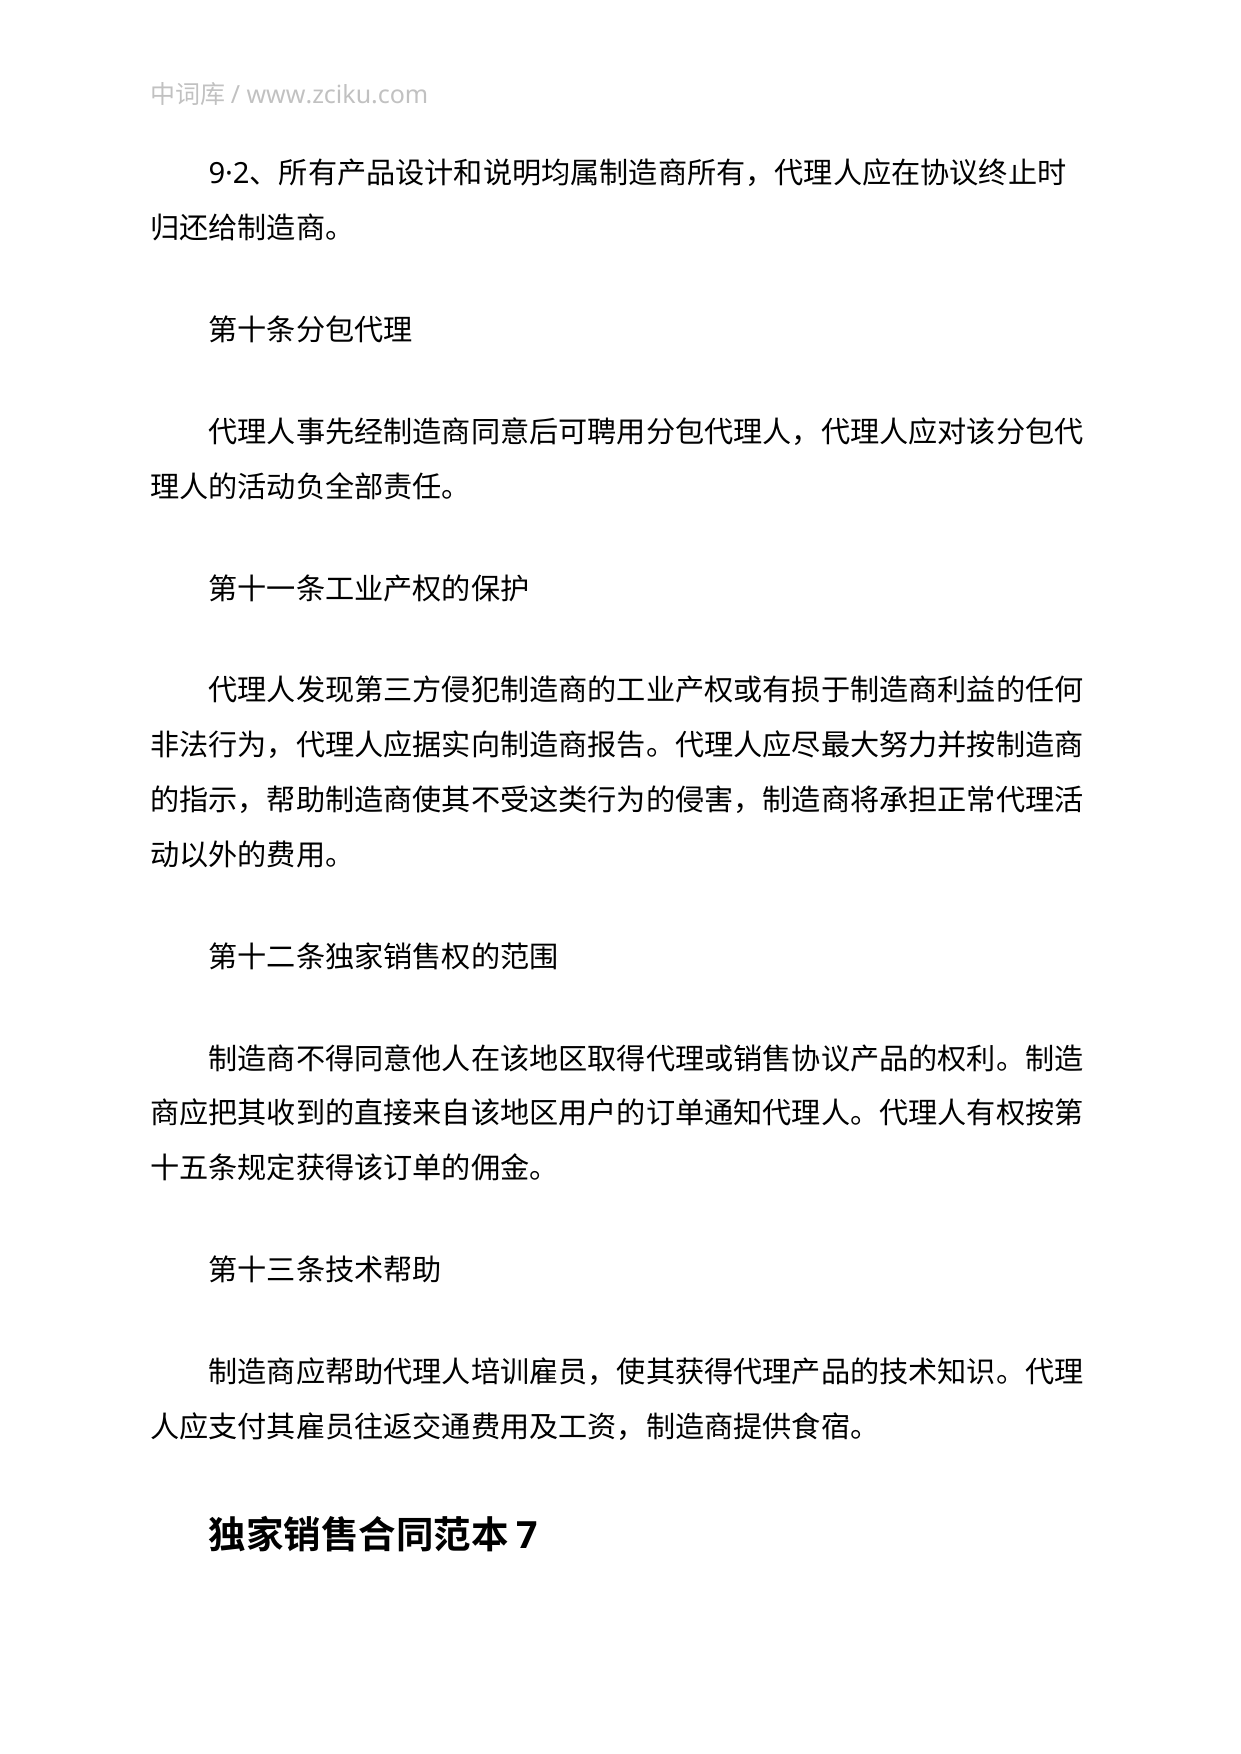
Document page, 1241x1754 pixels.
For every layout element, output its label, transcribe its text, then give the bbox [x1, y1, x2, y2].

text 代理人事先经制造商同意后可聘用分包代理人，代理人应对该分包代理人的活动负全部责任。 [150, 408, 1090, 506]
text 第十条分包代理 [150, 307, 1090, 349]
text 第十三条技术帮助 [150, 1247, 1090, 1289]
text 独家销售合同范本7 [150, 1505, 1090, 1560]
text 9·2、所有产品设计和说明均属制造商所有，代理人应在协议终止时归还给制造商。 [150, 150, 1090, 247]
text 第十一条工业产权的保护 [150, 565, 1090, 607]
text 制造商应帮助代理人培训雇员，使其获得代理产品的技术知识。代理人应支付其雇员往返交通费用及工资，制造商提供食宿。 [150, 1348, 1090, 1446]
text 制造商不得同意他人在该地区取得代理或销售协议产品的权利。制造商应把其收到的直接来自该地区用户的订单通知代理人。代理人有权按第十五条规定获得该订单的佣金。 [150, 1035, 1090, 1187]
text 代理人发现第三方侵犯制造商的工业产权或有损于制造商利益的任何非法行为，代理人应据实向制造商报告。代理人应尽最大努力并按制造商的指示，帮助制造商使其不受这类行为的侵害，制造商将承担正常代理活动以外的费用。 [150, 667, 1090, 874]
text 第十二条独家销售权的范围 [150, 933, 1090, 976]
